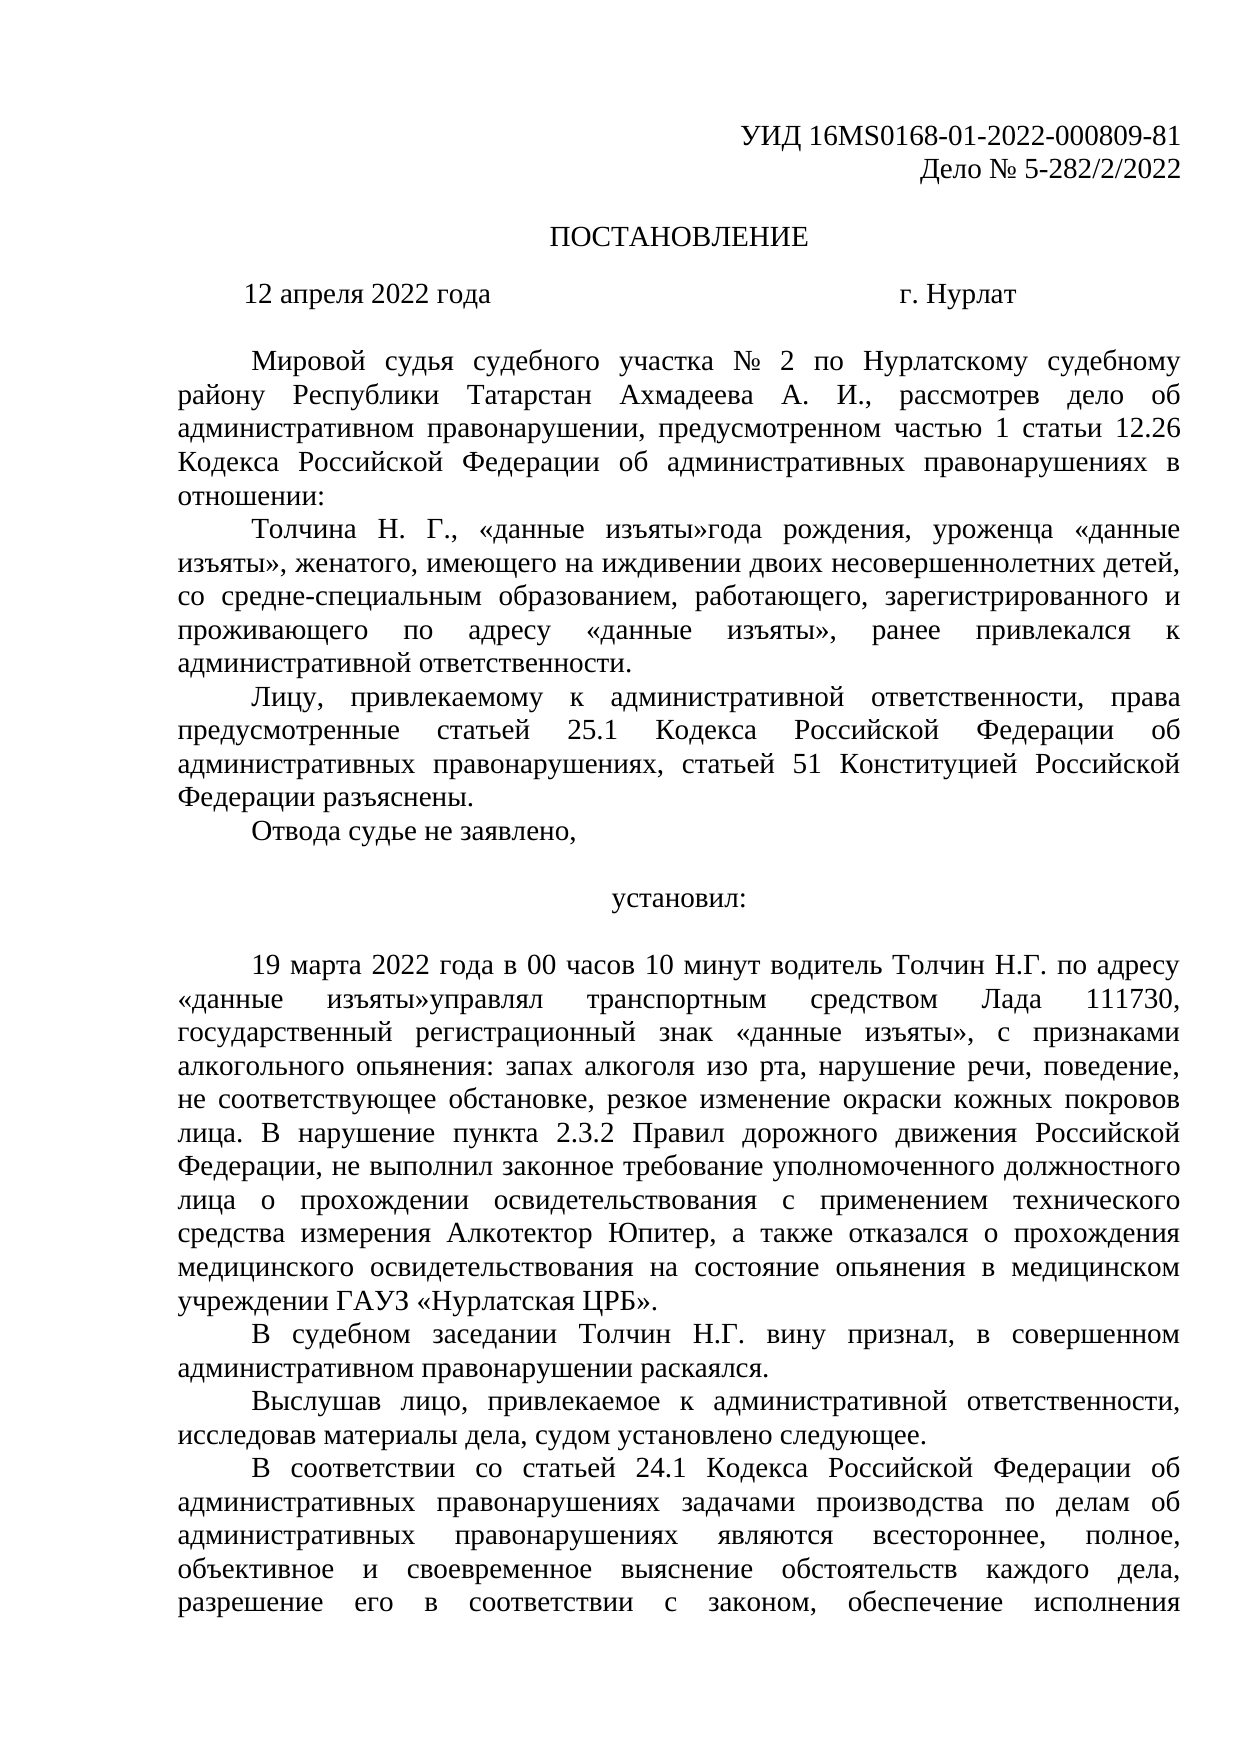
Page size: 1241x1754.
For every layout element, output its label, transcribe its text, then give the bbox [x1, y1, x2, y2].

text Лицу, привлекаемому к административной ответственности, права предусмотренные статьей 25.1 Кодекса Российской Федерации об административных правонарушениях, статьей 51 Конституцией Российской Федерации разъяснены. [177, 679, 1181, 813]
text Выслушав лицо, привлекаемое к административной ответственности, исследовав материалы дела, судом установлено следующее. [177, 1383, 1181, 1450]
text Отвода судье не заявлено, [177, 813, 1181, 847]
text В судебном заседании Толчин Н.Г. вину признал, в совершенном административном правонарушении раскаялся. [177, 1316, 1181, 1383]
text Мировой судья судебного участка № 2 по Нурлатскому судебному району Республики Татарстан Ахмадеева А. И., рассмотрев дело об административном правонарушении, предусмотренном частью 1 статьи 12.26 Кодекса Российской Федерации об административных правонарушениях в отношении: [177, 343, 1181, 511]
subtitle УИД 16MS0168-01-2022-000809-81 [177, 118, 1181, 152]
text 12 апреля 2022 года г. Нурлат [177, 276, 1181, 310]
text установил: [177, 880, 1181, 914]
subtitle ПОСТАНОВЛЕНИЕ [177, 219, 1181, 252]
text Толчина Н. Г., «данные изъяты»года рождения, уроженца «данные изъяты», женатого, имеющего на иждивении двоих несовершеннолетних детей, со средне-специальным образованием, работающего, зарегистрированного и проживающего по адресу «данные изъяты», ранее привлекался к административной ответственности. [177, 511, 1181, 679]
text 19 марта 2022 года в 00 часов 10 минут водитель Толчин Н.Г. по адресу «данные изъяты»управлял транспортным средством Лада 111730, государственный регистрационный знак «данные изъяты», с признаками алкогольного опьянения: запах алкоголя изо рта, нарушение речи, поведение, не соответствующее обстановке, резкое изменение окраски кожных покровов лица. В нарушение пункта 2.3.2 Правил дорожного движения Российской Федерации, не выполнил законное требование уполномоченного должностного лица о прохождении освидетельствования с применением технического средства измерения Алкотектор Юпитер, а также отказался о прохождения медицинского освидетельствования на состояние опьянения в медицинском учреждении ГАУЗ «Нурлатская ЦРБ». [177, 947, 1181, 1316]
subtitle Дело № 5-282/2/2022 [177, 152, 1181, 185]
